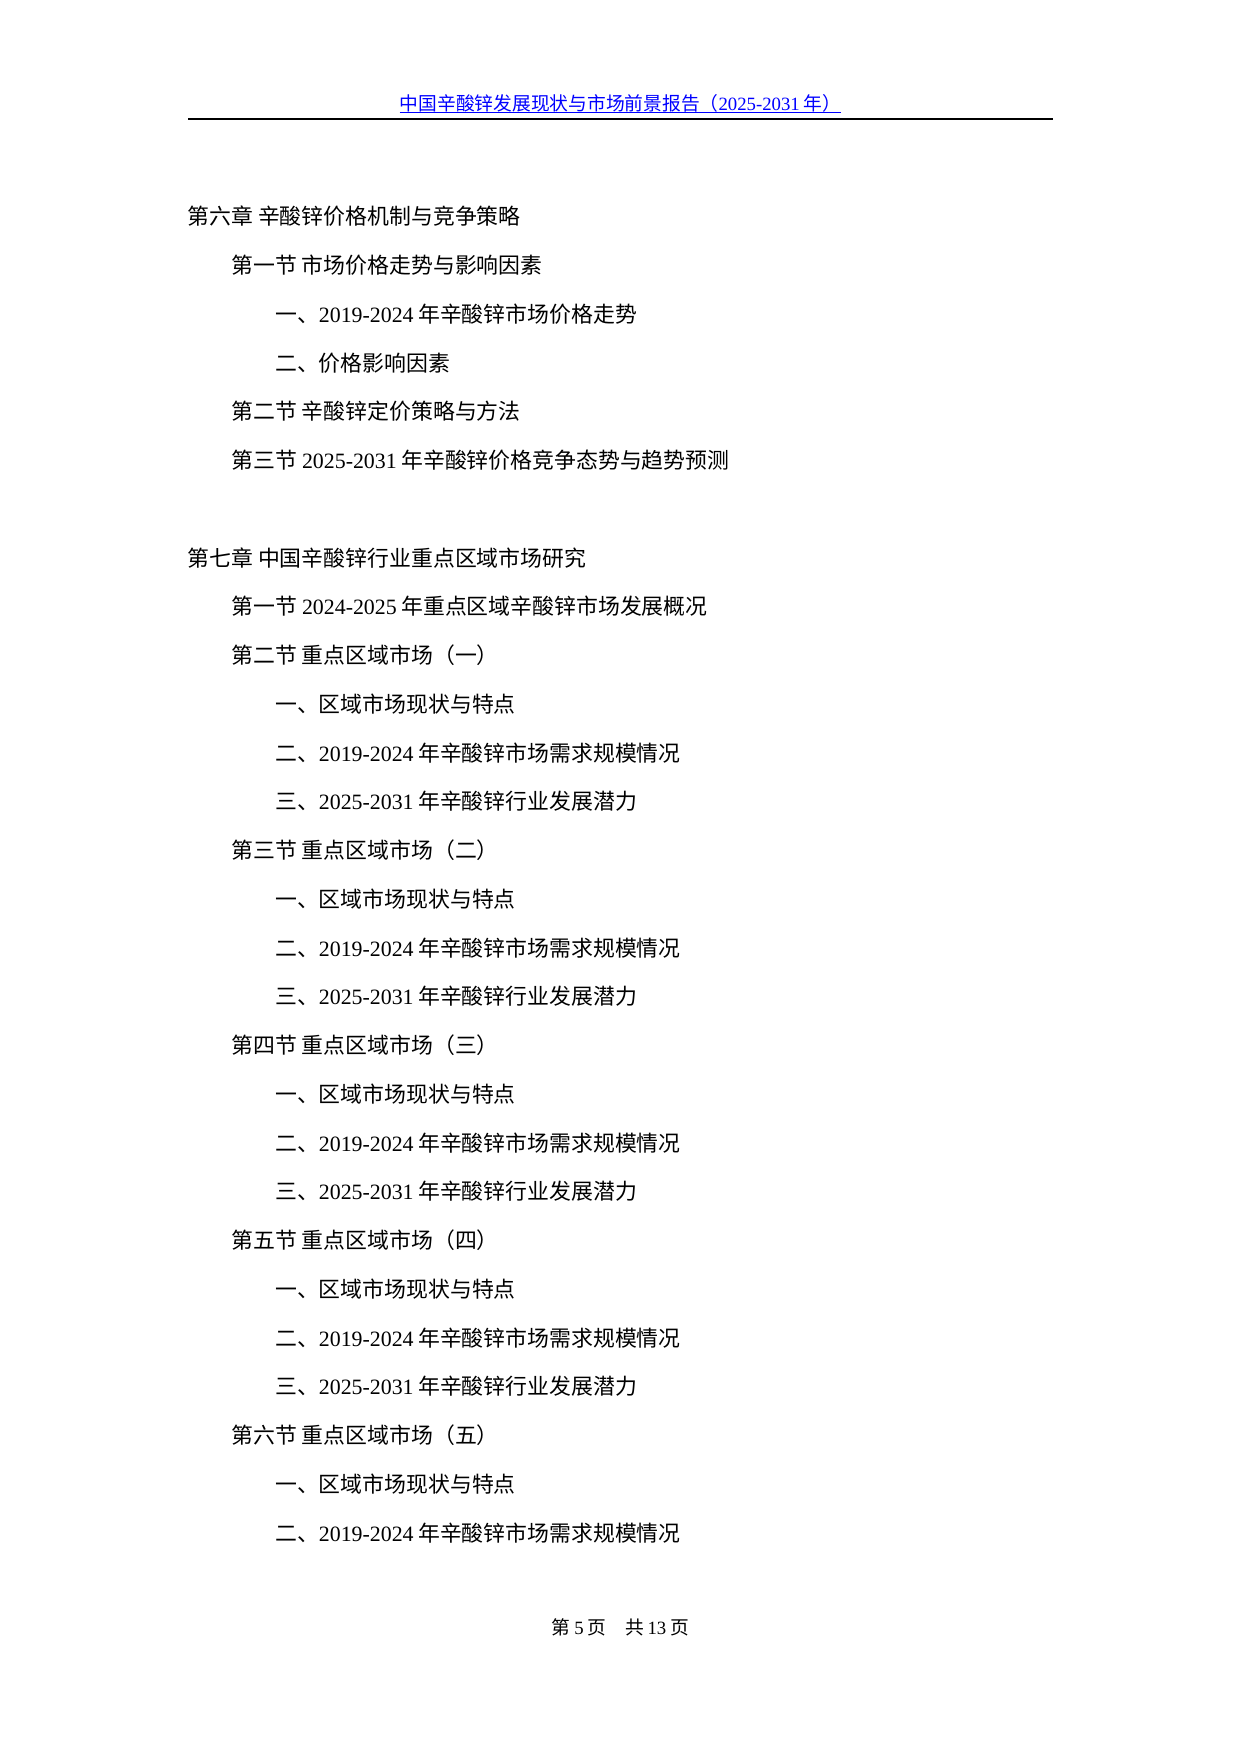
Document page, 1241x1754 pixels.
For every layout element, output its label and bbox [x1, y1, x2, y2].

text [187, 150, 1053, 1548]
